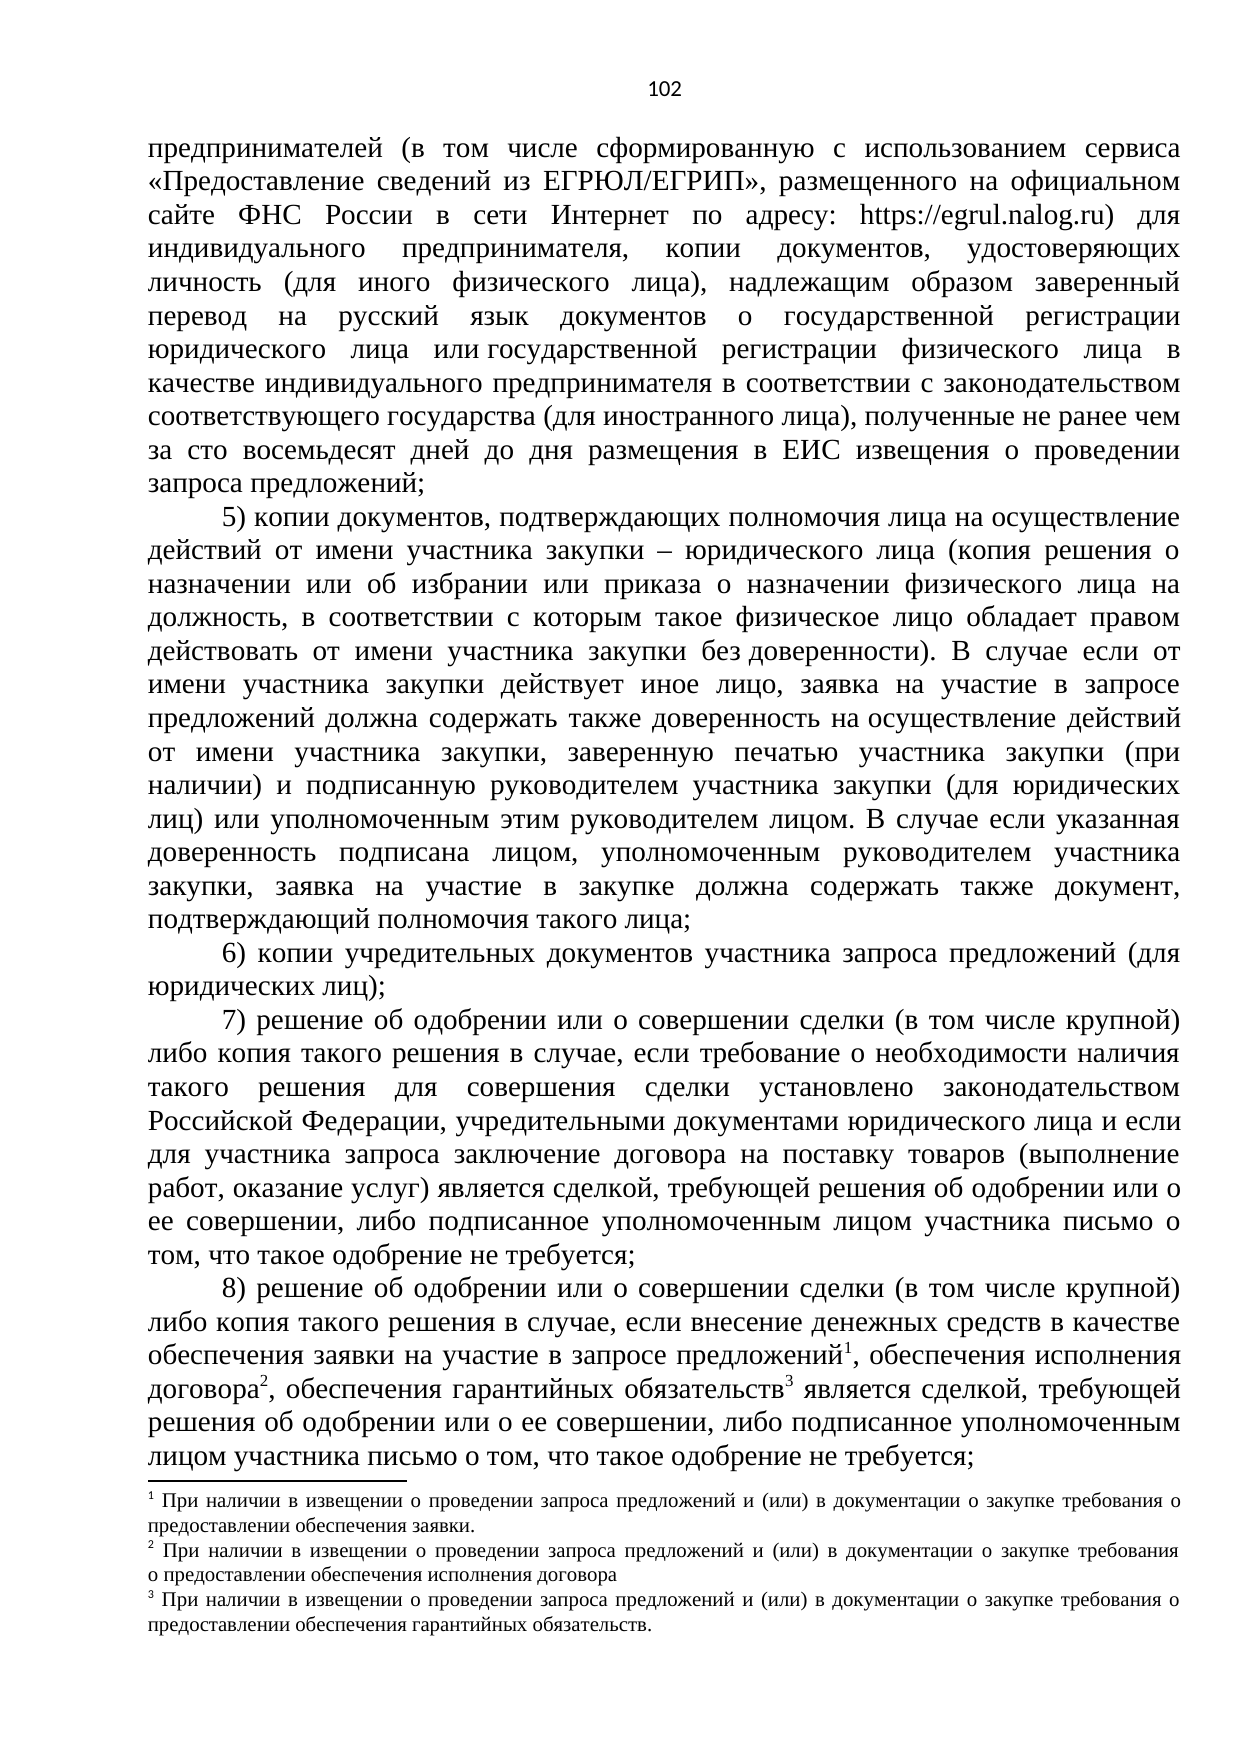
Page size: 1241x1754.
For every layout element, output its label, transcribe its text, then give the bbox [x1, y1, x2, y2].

text 7) решение об одобрении или о совершении сделки (в том числе крупной) либо копия такого решения в случае, если требование о необходимости наличия такого решения для совершения сделки установлено законодательством Российской Федерации, учредительными документами юридического лица и если для участника запроса заключение договора на поставку товаров (выполнение работ, оказание услуг) является сделкой, требующей решения об одобрении или о ее совершении, либо подписанное уполномоченным лицом участника письмо о том, что такое одобрение не требуется; [148, 1002, 1181, 1270]
text 6) копии учредительных документов участника запроса предложений (для юридических лиц); [148, 935, 1181, 1002]
text 8) решение об одобрении или о совершении сделки (в том числе крупной) либо копия такого решения в случае, если внесение денежных средств в качестве обеспечения заявки на участие в запросе предложений, обеспечения исполнения договора, обеспечения гарантийных обязательств является сделкой, требующей решения об одобрении или о ее совершении, либо подписанное уполномоченным лицом участника письмо о том, что такое одобрение не требуется; [148, 1270, 1181, 1472]
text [148, 130, 1181, 499]
text 5) копии документов, подтверждающих полномочия лица на осуществление действий от имени участника закупки – юридического лица (копия решения о назначении или об избрании или приказа о назначении физического лица на должность, в соответствии с которым такое физическое лицо обладает правом действовать от имени участника закупки без доверенности). В случае если от имени участника закупки действует иное лицо, заявка на участие в запросе предложений должна содержать также доверенность на осуществление действий от имени участника закупки, заверенную печатью участника закупки (при наличии) и подписанную руководителем участника закупки (для юридических лиц) или уполномоченным этим руководителем лицом. В случае если указанная доверенность подписана лицом, уполномоченным руководителем участника закупки, заявка на участие в закупке должна содержать также документ, подтверждающий полномочия такого лица; [148, 499, 1181, 935]
